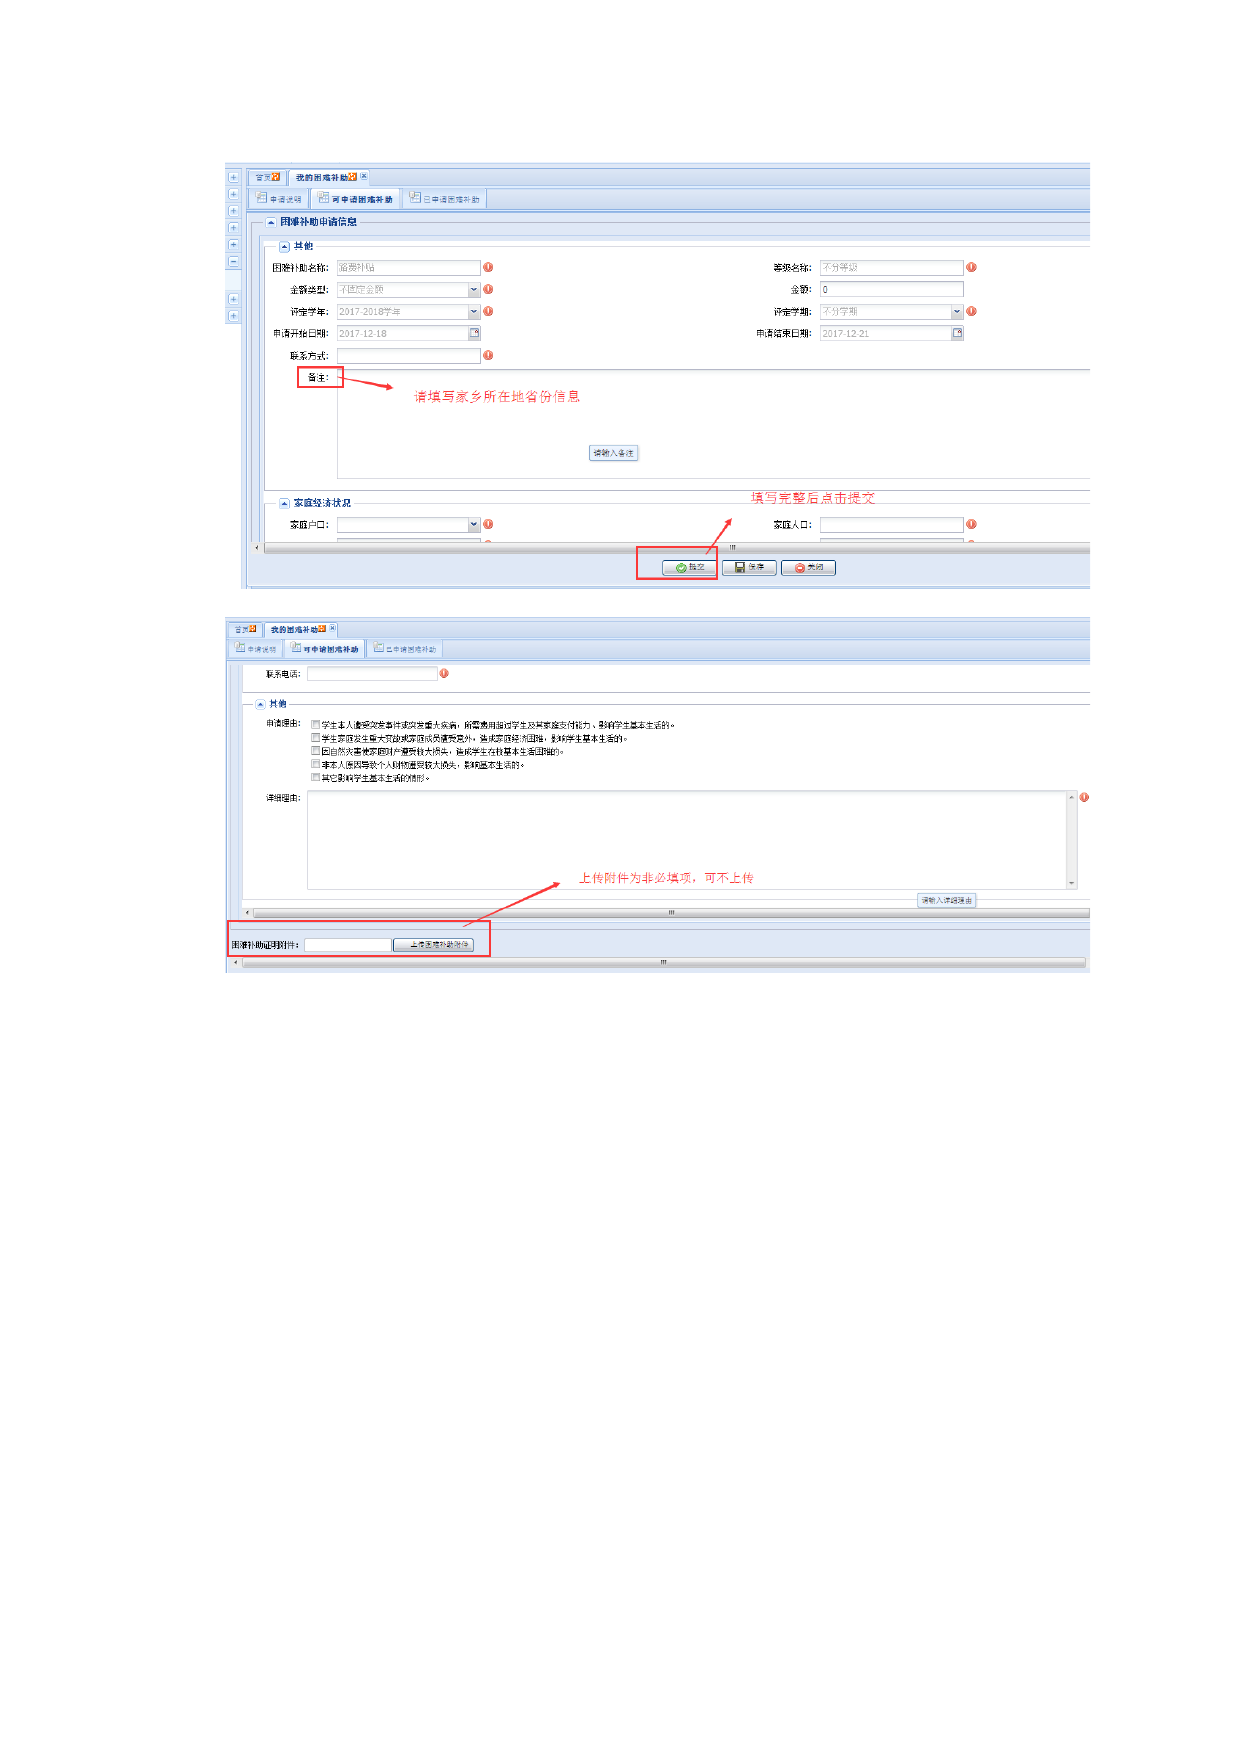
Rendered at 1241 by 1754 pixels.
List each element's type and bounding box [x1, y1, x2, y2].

picture [225, 617, 1091, 973]
picture [225, 162, 1091, 589]
